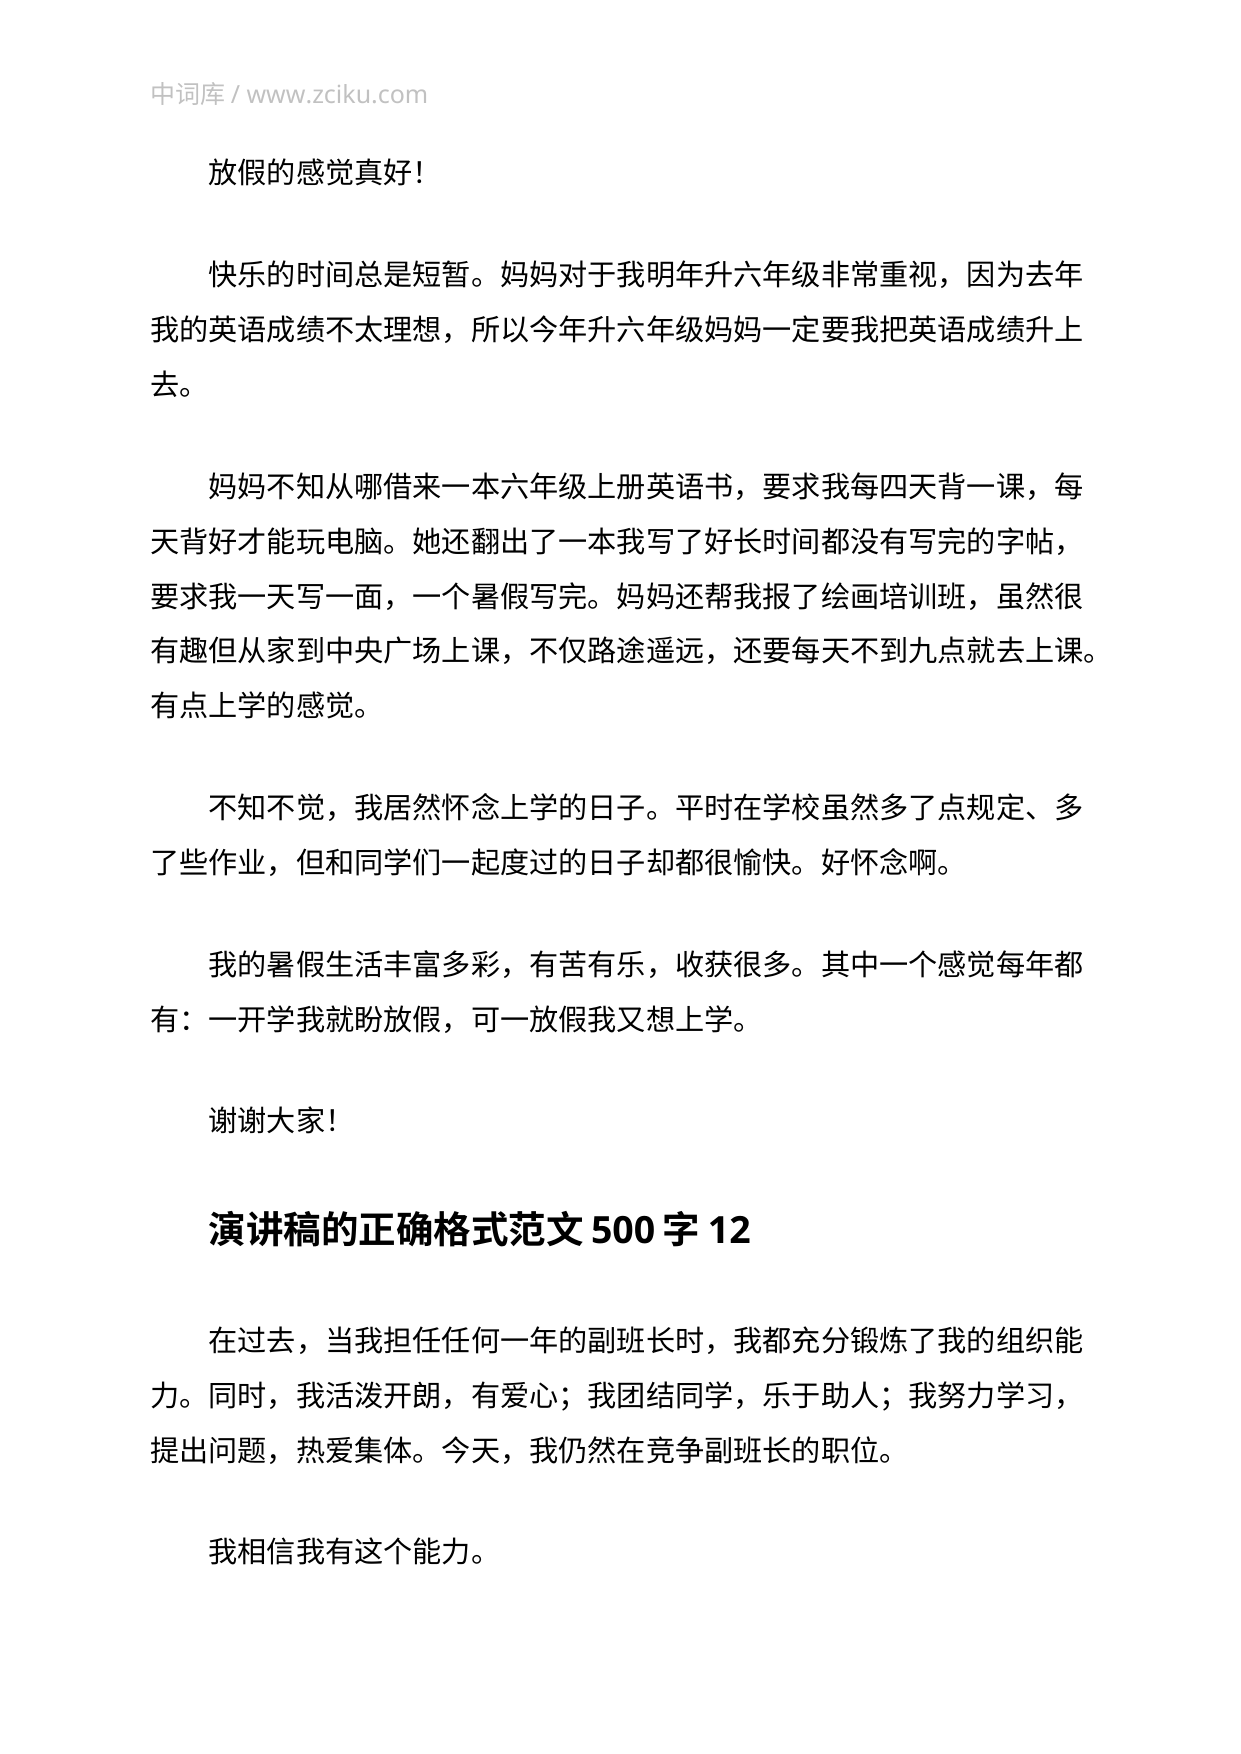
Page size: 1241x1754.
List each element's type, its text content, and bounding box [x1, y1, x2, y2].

text 我相信我有这个能力。 [150, 1529, 1090, 1571]
text 放假的感觉真好！ [150, 150, 1090, 192]
text 演讲稿的正确格式范文500字12 [150, 1200, 1090, 1254]
text 我的暑假生活丰富多彩，有苦有乐，收获很多。其中一个感觉每年都有：一开学我就盼放假，可一放假我又想上学。 [150, 941, 1090, 1038]
text 在过去，当我担任任何一年的副班长时，我都充分锻炼了我的组织能力。同时，我活泼开朗，有爱心；我团结同学，乐于助人；我努力学习，提出问题，热爱集体。今天，我仍然在竞争副班长的职位。 [150, 1317, 1090, 1469]
text 谢谢大家！ [150, 1098, 1090, 1140]
text 不知不觉，我居然怀念上学的日子。平时在学校虽然多了点规定、多了些作业，但和同学们一起度过的日子却都很愉快。好怀念啊。 [150, 785, 1090, 882]
text 快乐的时间总是短暂。妈妈对于我明年升六年级非常重视，因为去年我的英语成绩不太理想，所以今年升六年级妈妈一定要我把英语成绩升上去。 [150, 252, 1090, 404]
text 妈妈不知从哪借来一本六年级上册英语书，要求我每四天背一课，每天背好才能玩电脑。她还翻出了一本我写了好长时间都没有写完的字帖，要求我一天写一面，一个暑假写完。妈妈还帮我报了绘画培训班，虽然很有趣但从家到中央广场上课，不仅路途遥远，还要每天不到九点就去上课。有点上学的感觉。 [150, 463, 1090, 725]
